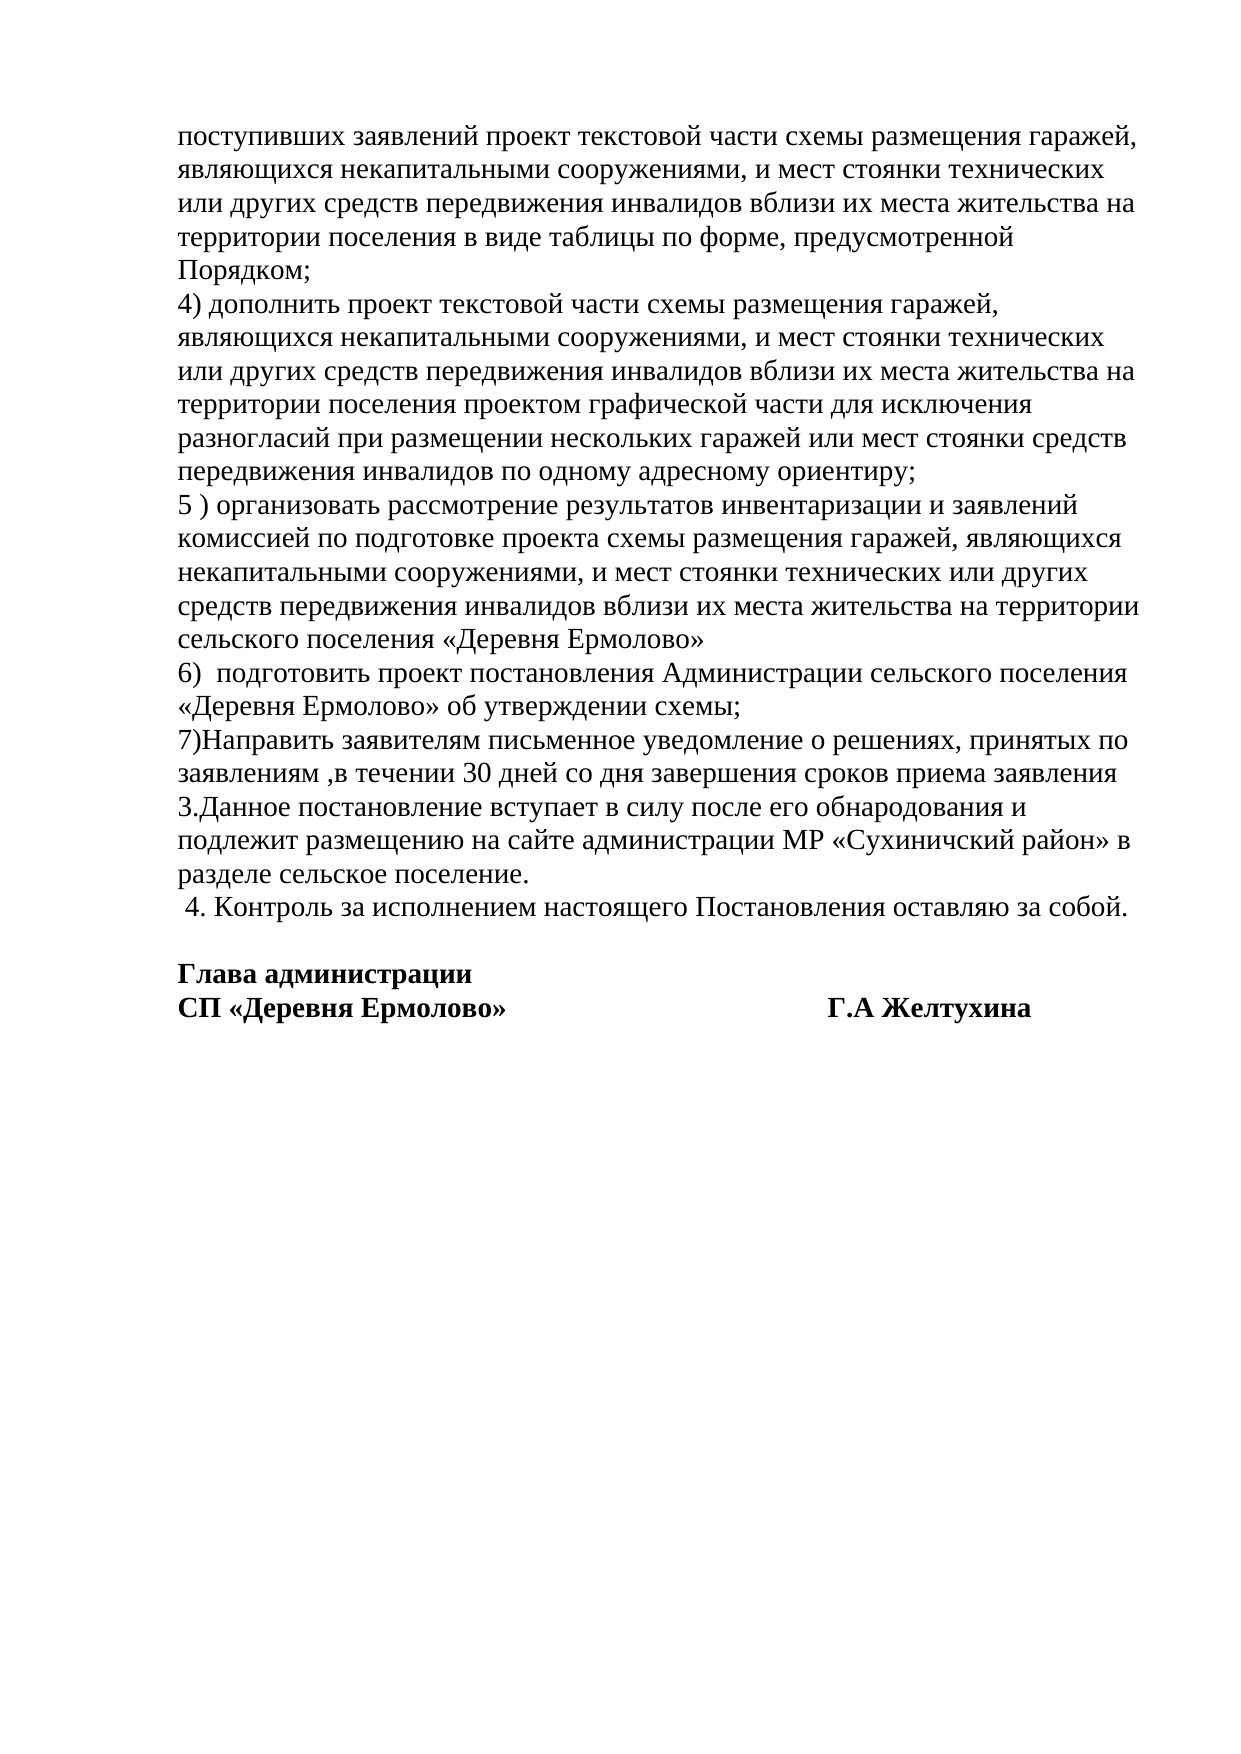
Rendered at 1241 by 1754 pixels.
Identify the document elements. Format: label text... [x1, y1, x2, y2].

text 6) подготовить проект постановления Администрации сельского поселения «Деревня Ермолово» об утверждении схемы; [177, 655, 1152, 722]
text 7)Направить заявителям письменное уведомление о решениях, принятых по заявлениям ,в течении 30 дней со дня завершения сроков приема заявления [177, 722, 1152, 789]
text Глава администрации [177, 957, 1152, 990]
text СП «Деревня Ермолово» Г.А Желтухина [177, 990, 1152, 1024]
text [177, 118, 1152, 655]
text 3.Данное постановление вступает в силу после его обнародования и подлежит размещению на сайте администрации МР «Сухиничский район» в разделе сельское поселение. 4. Контроль за исполнением настоящего Постановления оставляю за собой. [177, 789, 1152, 923]
